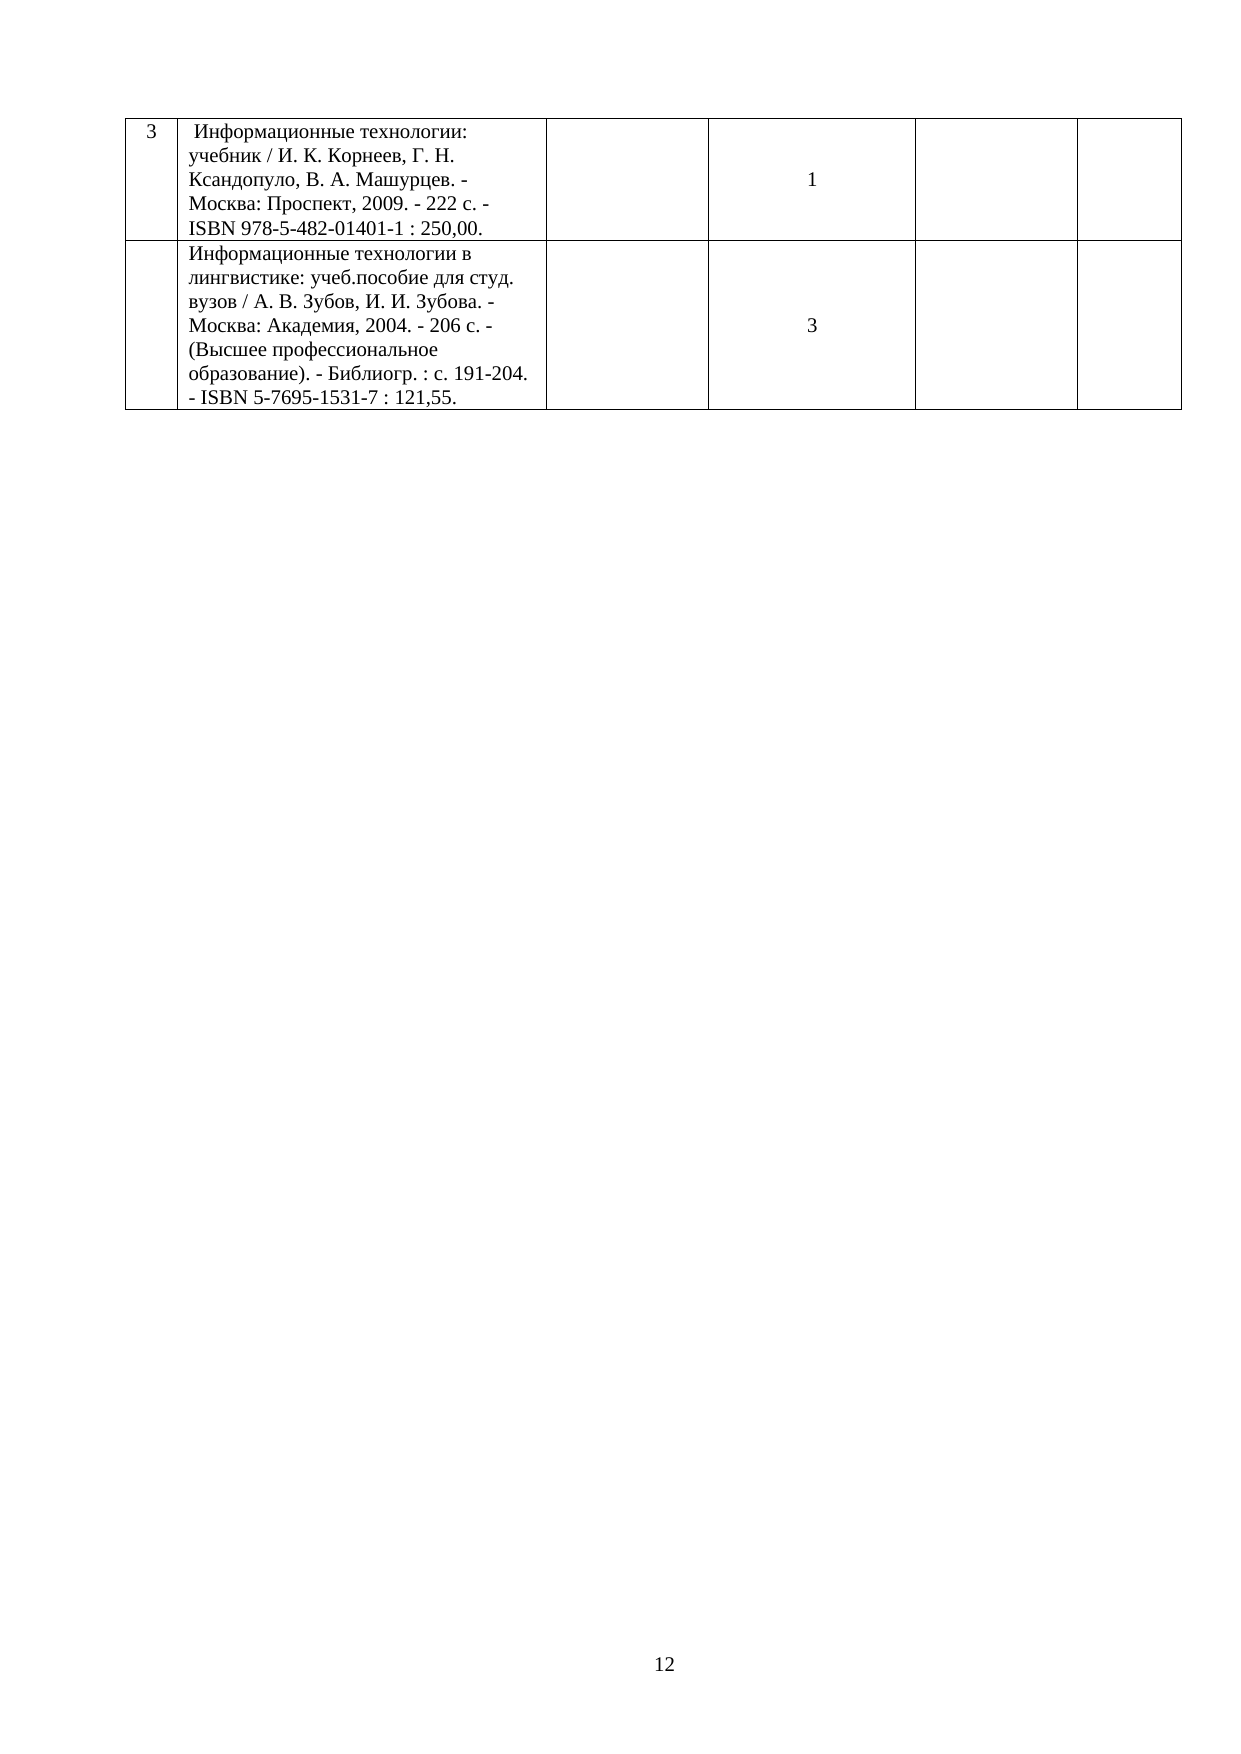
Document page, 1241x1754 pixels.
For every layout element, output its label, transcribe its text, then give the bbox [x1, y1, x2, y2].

table_cell [547, 241, 708, 409]
table_cell Информационные технологии в лингвистике: учеб.пособие для студ. вузов / А. В. Зубов, И. И. Зубова. - Москва: Академия, 2004. - 206 с. - (Высшее профессиональное образование). - Библиогр. : с. 191-204. - ISBN 5-7695-1531-7 : 121,55. [178, 241, 546, 409]
table_cell [1078, 119, 1181, 239]
table_cell Информационные технологии: учебник / И. К. Корнеев, Г. Н. Ксандопуло, В. А. Машурцев. - Москва: Проспект, 2009. - 222 с. - ISBN 978-5-482-01401-1 : 250,00. [178, 119, 546, 239]
table_cell [126, 241, 177, 409]
table_cell [1078, 241, 1181, 409]
table_cell [547, 119, 708, 239]
table_cell 3 [709, 241, 915, 409]
table_cell 3 [126, 119, 177, 239]
table_cell 1 [709, 119, 915, 239]
table_cell [916, 241, 1077, 409]
table_cell [916, 119, 1077, 239]
